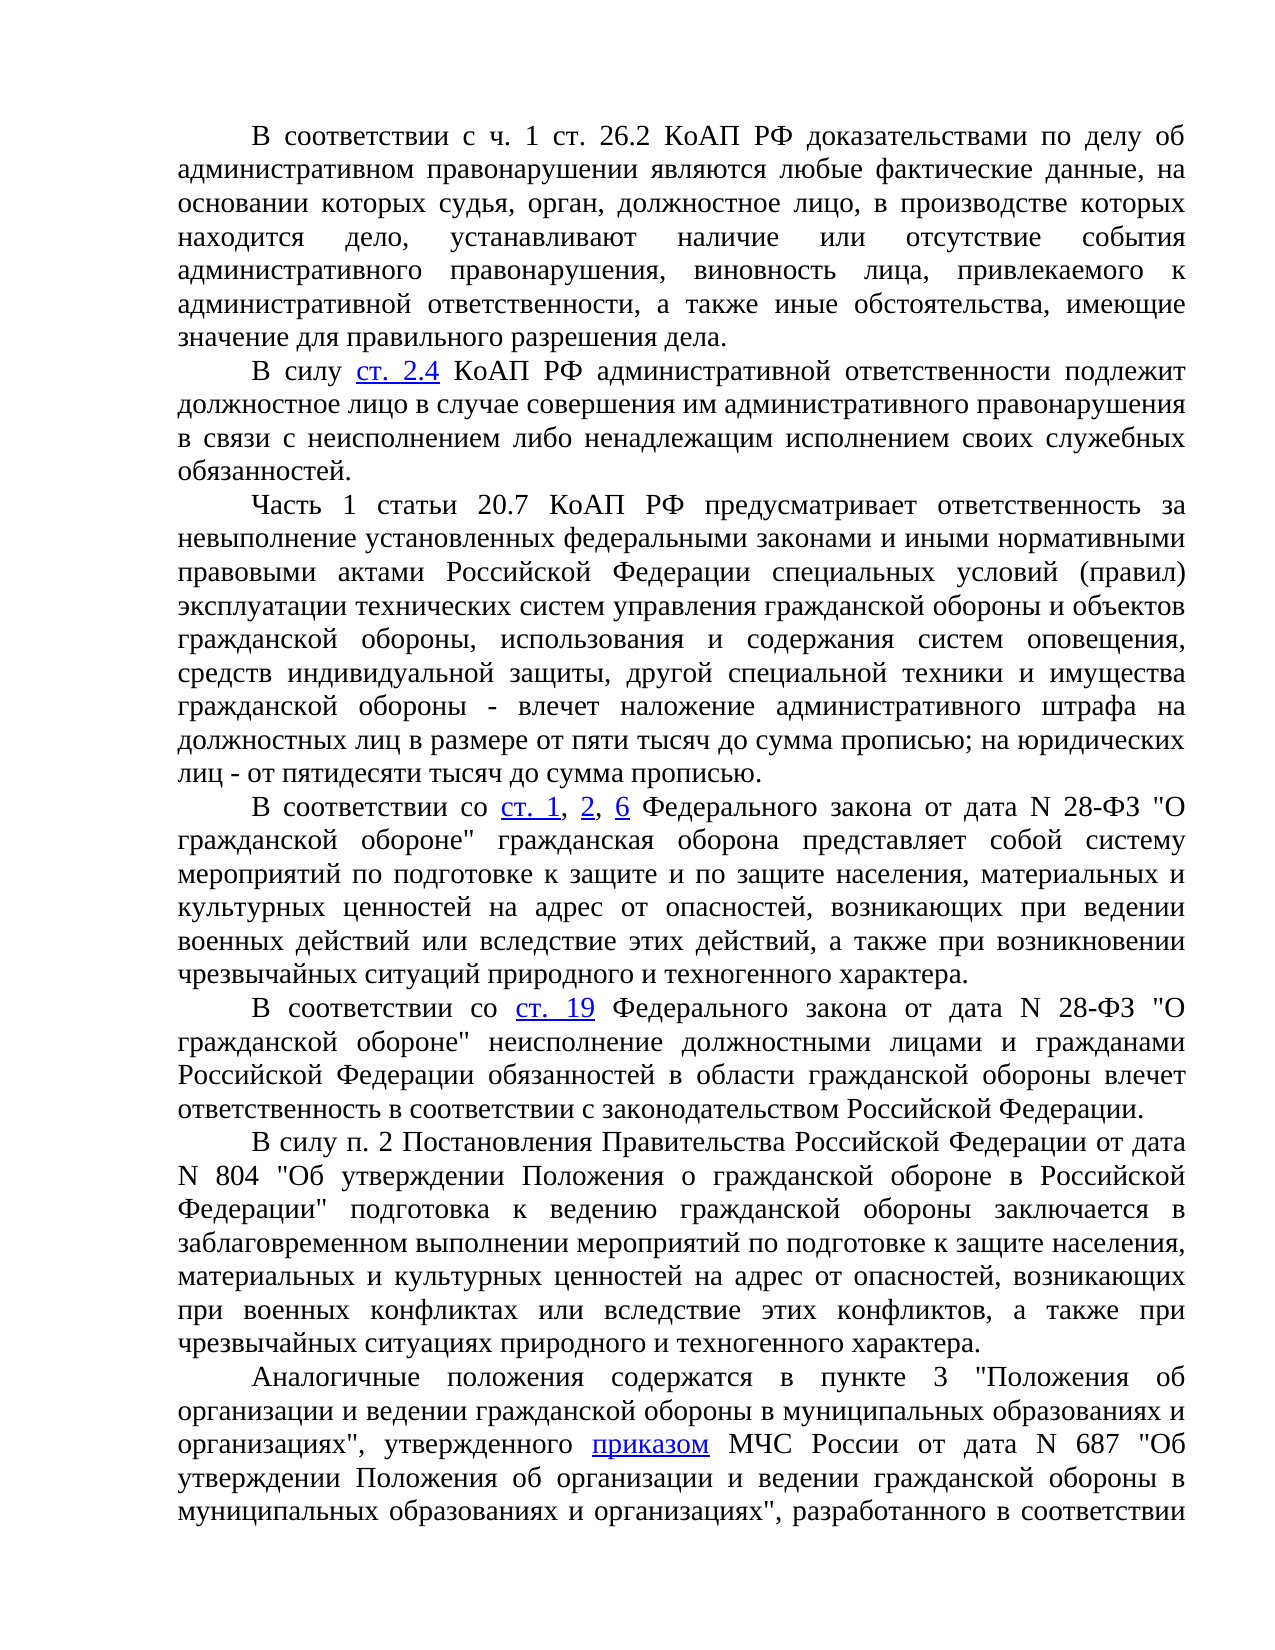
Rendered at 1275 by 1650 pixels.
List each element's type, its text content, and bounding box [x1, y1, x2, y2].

text В силу ст. 2.4 КоАП РФ административной ответственности подлежит должностное лицо в случае совершения им административного правонарушения в связи с неисполнением либо ненадлежащим исполнением своих служебных обязанностей. [177, 353, 1186, 487]
text В соответствии с ч. 1 ст. 26.2 КоАП РФ доказательствами по делу об административном правонарушении являются любые фактические данные, на основании которых судья, орган, должностное лицо, в производстве которых находится дело, устанавливают наличие или отсутствие события административного правонарушения, виновность лица, привлекаемого к административной ответственности, а также иные обстоятельства, имеющие значение для правильного разрешения дела. [177, 118, 1186, 353]
text В соответствии со ст. 1, 2, 6 Федерального закона от дата N 28-ФЗ "О гражданской обороне" гражданская оборона представляет собой систему мероприятий по подготовке к защите и по защите населения, материальных и культурных ценностей на адрес от опасностей, возникающих при ведении военных действий или вследствие этих действий, а также при возникновении чрезвычайных ситуаций природного и техногенного характера. [177, 789, 1186, 990]
text В силу п. 2 Постановления Правительства Российской Федерации от дата N 804 "Об утверждении Положения о гражданской обороне в Российской Федерации" подготовка к ведению гражданской обороны заключается в заблаговременном выполнении мероприятий по подготовке к защите населения, материальных и культурных ценностей на адрес от опасностей, возникающих при военных конфликтах или вследствие этих конфликтов, а также при чрезвычайных ситуациях природного и техногенного характера. [177, 1124, 1186, 1359]
text В соответствии со ст. 19 Федерального закона от дата N 28-ФЗ "О гражданской обороне" неисполнение должностными лицами и гражданами Российской Федерации обязанностей в области гражданской обороны влечет ответственность в соответствии с законодательством Российской Федерации. [177, 990, 1186, 1124]
text Часть 1 статьи 20.7 КоАП РФ предусматривает ответственность за невыполнение установленных федеральными законами и иными нормативными правовыми актами Российской Федерации специальных условий (правил) эксплуатации технических систем управления гражданской обороны и объектов гражданской обороны, использования и содержания систем оповещения, средств индивидуальной защиты, другой специальной техники и имущества гражданской обороны - влечет наложение административного штрафа на должностных лиц в размере от пяти тысяч до сумма прописью; на юридических лиц - от пятидесяти тысяч до сумма прописью. [177, 487, 1186, 789]
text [177, 1359, 1186, 1527]
